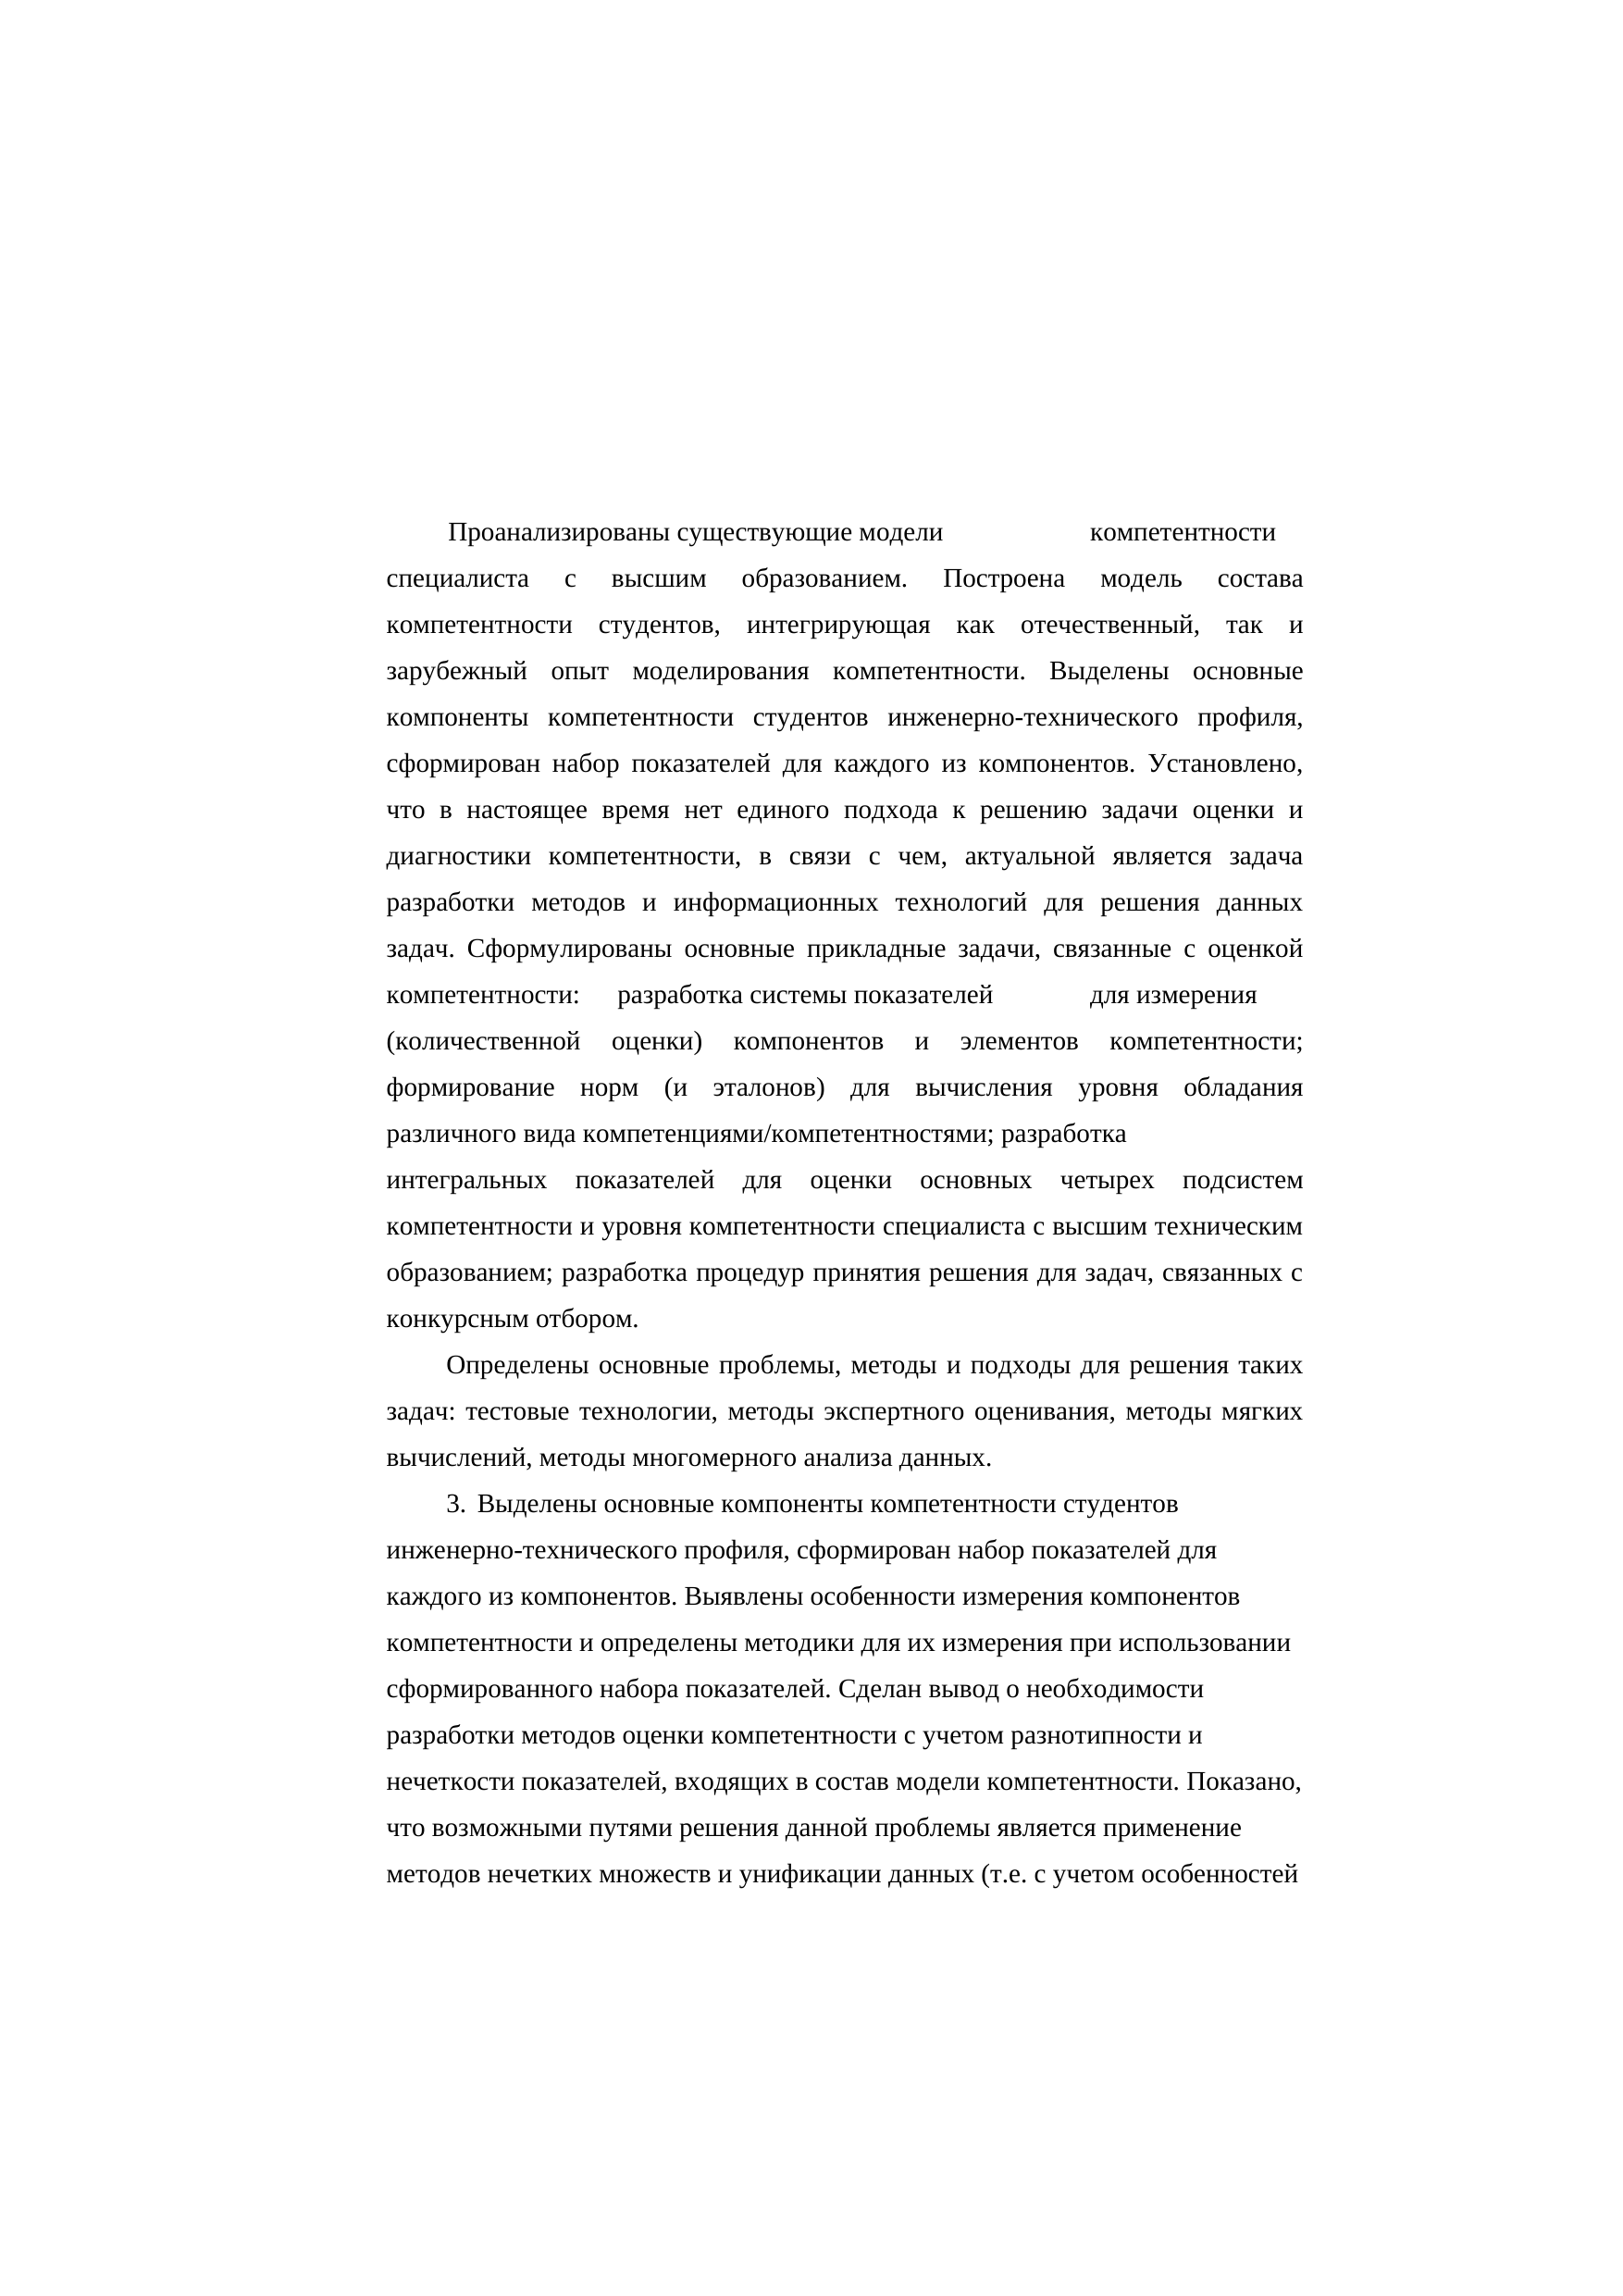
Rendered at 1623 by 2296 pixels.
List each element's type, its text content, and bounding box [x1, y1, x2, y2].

text специалиста с высшим образованием. Построена модель состава компетентности студентов, интегрирующая как отечественный, так и зарубежный опыт моделирования компетентности. Выделены основные компоненты компетентности студентов инженерно-технического профиля, сформирован набор показателей для каждого из компонентов. Установлено, что в настоящее время нет единого подхода к решению задачи оценки и диагностики компетентности, в связи с чем, актуальной является задача разработки методов и информационных технологий для решения данных задач. Сформулированы основные прикладные задачи, связанные с оценкой компетентности: разработка системы показателей для измерения [386, 870, 1304, 1012]
text Определены основные проблемы, методы и подходы для решения таких задач: тестовые технологии, методы экспертного оценивания, методы мягких вычислений, методы многомерного анализа данных. [386, 1336, 1304, 1475]
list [448, 503, 1304, 550]
text (количественной оценки) компонентов и элементов компетентности; формирование норм (и эталонов) для вычисления уровня обладания различного вида компетенциями/компетентностями; разработка [386, 1012, 1304, 1151]
text специалиста с высшим образованием. Построена модель состава компетентности студентов, интегрирующая как отечественный, так и зарубежный опыт моделирования компетентности. Выделены основные компоненты компетентности студентов инженерно-технического профиля, сформирован набор показателей для каждого из компонентов. Установлено, что в настоящее время нет единого подхода к решению задачи оценки и диагностики компетентности, в связи с чем, актуальной является задача разработки методов и информационных технологий для решения данных задач. Сформулированы основные прикладные задачи, связанные с оценкой компетентности: разработка системы показателей для измерения [386, 550, 1304, 863]
text интегральных показателей для оценки основных четырех подсистем компетентности и уровня компетентности специалиста с высшим техническим образованием; разработка процедур принятия решения для задач, связанных с конкурсным отбором. [386, 1151, 1304, 1336]
